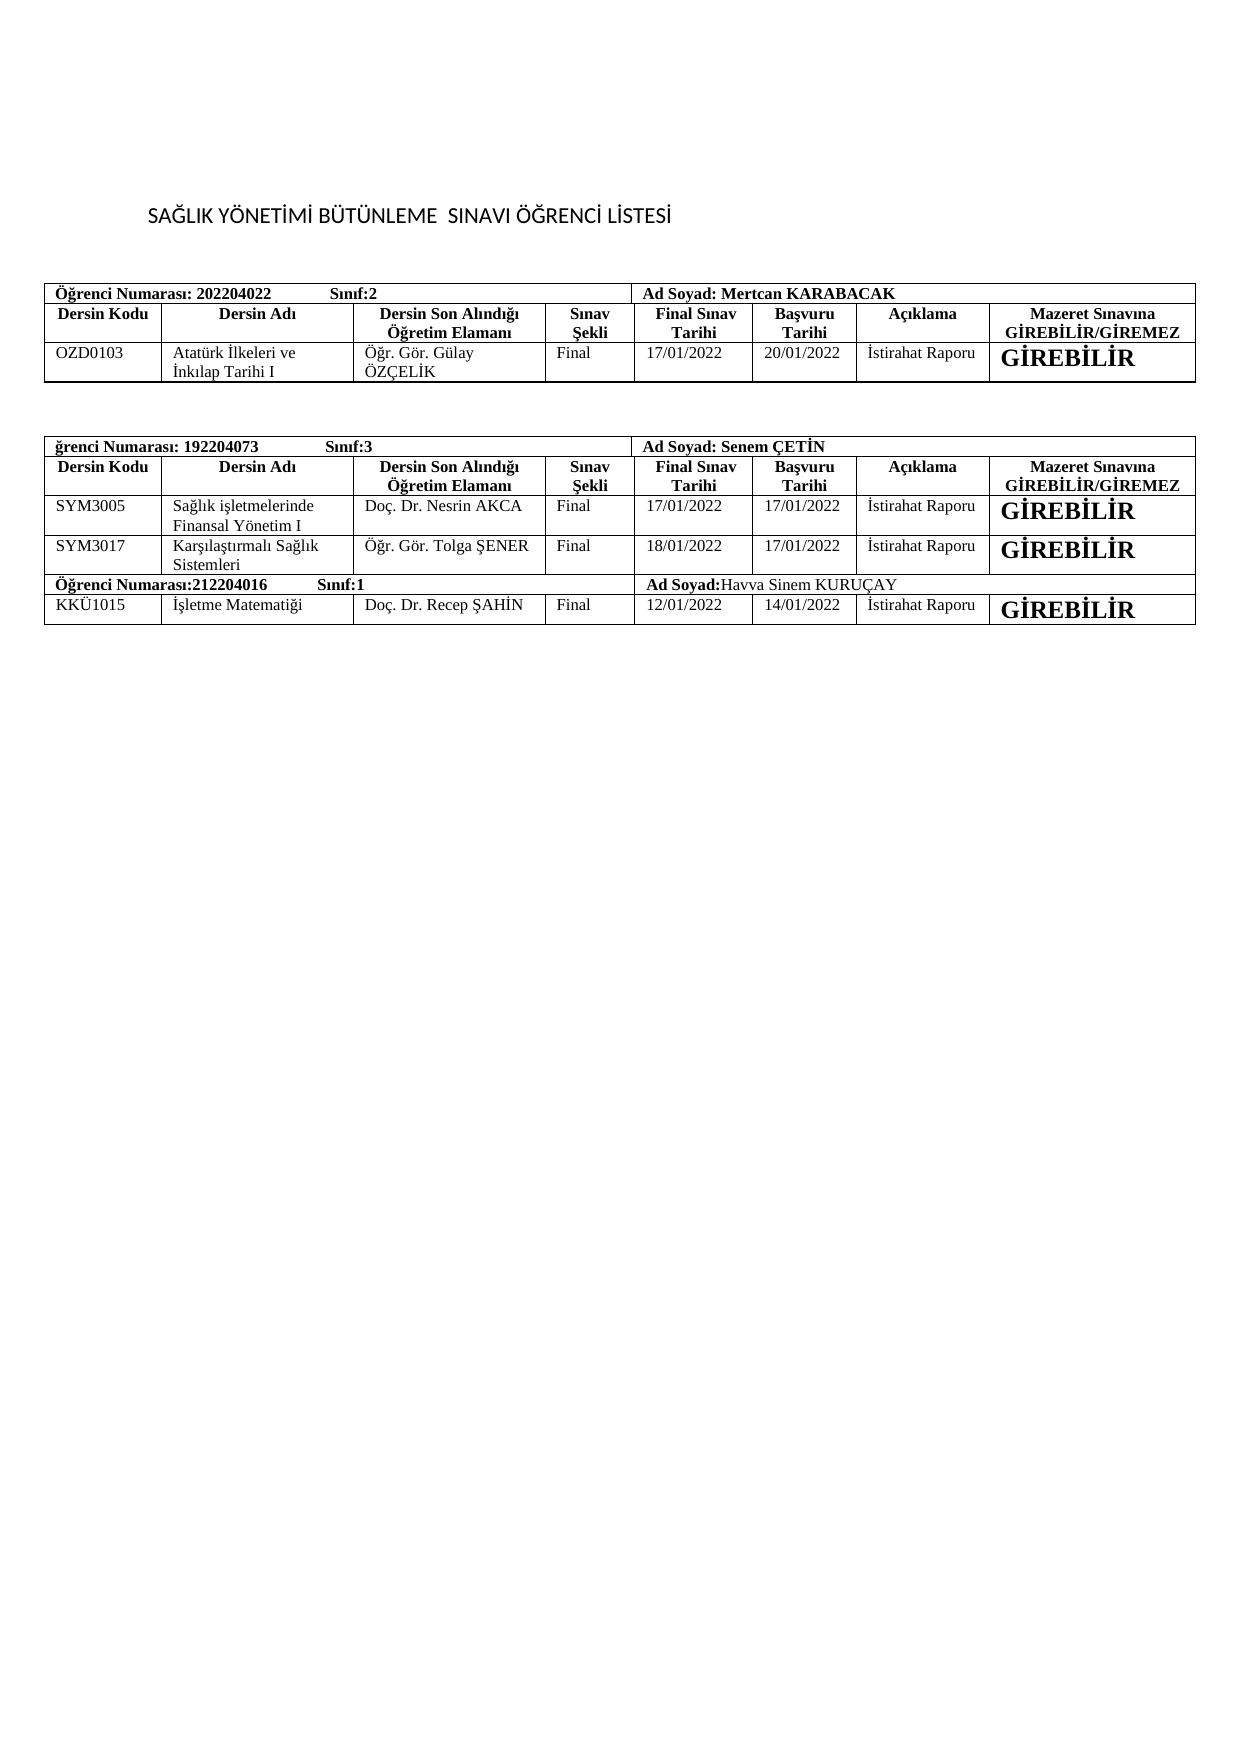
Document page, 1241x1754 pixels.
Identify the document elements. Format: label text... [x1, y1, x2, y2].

table_cell Final [546, 595, 634, 624]
table_cell Final [546, 496, 634, 534]
table_cell GİREBİLİR [990, 595, 1195, 624]
table_cell GİREBİLİR [990, 536, 1195, 574]
table_cell İstirahat Raporu [857, 536, 989, 574]
table_header Ad Soyad: Senem ÇETİN [632, 437, 1195, 456]
table_header Ad Soyad: Mertcan KARABACAK [632, 284, 1195, 303]
table_cell Mazeret Sınavına GİREBİLİR/GİREMEZ [990, 304, 1195, 342]
table_cell 17/01/2022 [753, 496, 856, 534]
table_cell İstirahat Raporu [857, 496, 989, 534]
table_cell Açıklama [857, 457, 989, 495]
table_cell Mazeret Sınavına GİREBİLİR/GİREMEZ [990, 457, 1195, 495]
table_header Öğrenci Numarası: 202204022 Sınıf:2 [45, 284, 631, 303]
table_cell SYM3005 [45, 496, 161, 534]
table_cell Sınav Şekli [546, 457, 634, 495]
table_cell 17/01/2022 [635, 343, 752, 381]
table_cell SYM3017 [45, 536, 161, 574]
table_cell İşletme Matematiği [162, 595, 353, 624]
table_cell Öğr. Gör. Tolga ŞENER [354, 536, 545, 574]
table_cell Başvuru Tarihi [753, 457, 856, 495]
table_cell GİREBİLİR [990, 496, 1195, 534]
table_cell 18/01/2022 [635, 536, 752, 574]
table_cell 14/01/2022 [753, 595, 856, 624]
table_cell Final Sınav Tarihi [635, 304, 752, 342]
table_cell İstirahat Raporu [857, 595, 989, 624]
table_cell Başvuru Tarihi [753, 304, 856, 342]
table_cell Ad Soyad:Havva Sinem KURUÇAY [635, 575, 1195, 594]
table_cell Dersin Kodu [45, 304, 161, 342]
table_cell Karşılaştırmalı Sağlık Sistemleri [162, 536, 353, 574]
table_cell Final [546, 343, 634, 381]
table_cell Dersin Adı [162, 304, 353, 342]
table_cell OZD0103 [45, 343, 161, 381]
table_cell Atatürk İlkeleri ve İnkılap Tarihi I [162, 343, 353, 381]
table_cell Dersin Kodu [45, 457, 161, 495]
table_cell Öğr. Gör. Gülay ÖZÇELİK [354, 343, 545, 381]
table_cell Açıklama [857, 304, 989, 342]
table_cell Dersin Adı [162, 457, 353, 495]
table_cell Final [546, 536, 634, 574]
table_cell Dersin Son Alındığı Öğretim Elamanı [354, 457, 545, 495]
table_cell İstirahat Raporu [857, 343, 989, 381]
table_cell Doç. Dr. Recep ŞAHİN [354, 595, 545, 624]
table_header ğrenci Numarası: 192204073 Sınıf:3 [45, 437, 631, 456]
table_cell Öğrenci Numarası:212204016 Sınıf:1 [45, 575, 634, 594]
table_cell 12/01/2022 [635, 595, 752, 624]
table_cell Final Sınav Tarihi [635, 457, 752, 495]
table_cell KKÜ1015 [45, 595, 161, 624]
table_cell 20/01/2022 [753, 343, 856, 381]
text SAĞLIK YÖNETİMİ BÜTÜNLEME SINAVI ÖĞRENCİ LİSTESİ [148, 201, 1093, 229]
table_cell Sınav Şekli [546, 304, 634, 342]
table_cell Dersin Son Alındığı Öğretim Elamanı [354, 304, 545, 342]
table_cell Sağlık işletmelerinde Finansal Yönetim I [162, 496, 353, 534]
table_cell 17/01/2022 [753, 536, 856, 574]
table_cell 17/01/2022 [635, 496, 752, 534]
table_cell Doç. Dr. Nesrin AKCA [354, 496, 545, 534]
table_cell GİREBİLİR [990, 343, 1195, 381]
